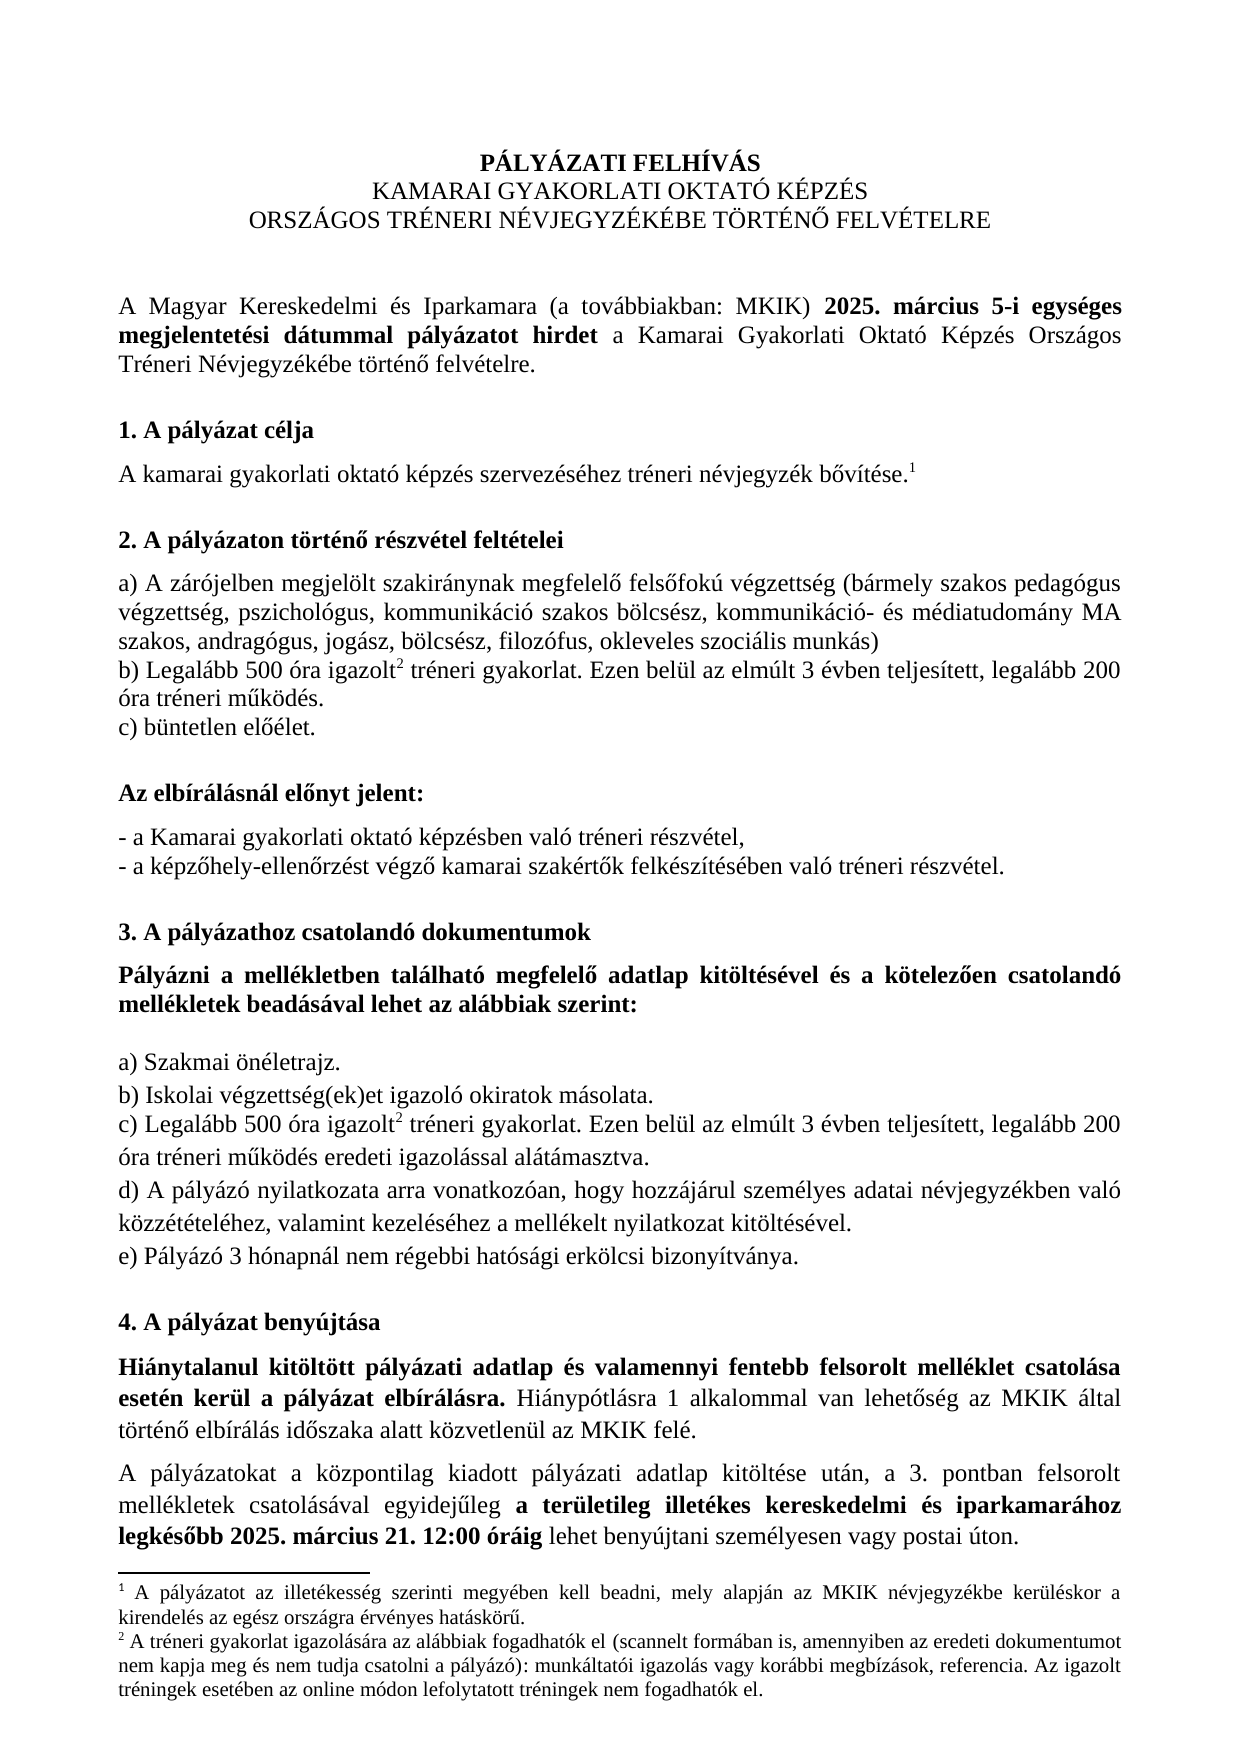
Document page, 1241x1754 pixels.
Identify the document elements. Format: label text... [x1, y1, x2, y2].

text - a Kamarai gyakorlati oktató képzésben való tréneri részvétel, [118, 822, 1122, 851]
text Az elbírálásnál előnyt jelent: [118, 778, 1122, 807]
text PÁLYÁZATI FELHÍVÁS [118, 148, 1122, 176]
text c) büntetlen előélet. [118, 712, 1122, 741]
text A pályázatokat a központilag kiadott pályázati adatlap kitöltése után, a 3. pontban felsorolt mellékletek csatolásával egyidejűleg a területileg illetékes kereskedelmi és iparkamarához legkésőbb 2025. március 21. 12:00 óráig lehet benyújtani személyesen vagy postai úton. [118, 1457, 1122, 1551]
list b) Iskolai végzettség(ek)et igazoló okiratok másolata. [118, 1080, 1122, 1109]
text 4. A pályázat benyújtása [118, 1307, 1122, 1336]
text d) A pályázó nyilatkozata arra vonatkozóan, hogy hozzájárul személyes adatai névjegyzékben való közzétételéhez, valamint kezeléséhez a mellékelt nyilatkozat kitöltésével. [118, 1175, 1122, 1236]
list e) Pályázó 3 hónapnál nem régebbi hatósági erkölcsi bizonyítványa. [118, 1241, 1122, 1269]
text A Magyar Kereskedelmi és Iparkamara (a továbbiakban: MKIK) 2025. március 5-i egységes megjelentetési dátummal pályázatot hirdet a Kamarai Gyakorlati Oktató Képzés Országos Tréneri Névjegyzékébe történő felvételre. [118, 291, 1122, 378]
text 3. A pályázathoz csatolandó dokumentumok [118, 917, 1122, 946]
text Országos Tréneri Névjegyzékébe történő felvételre [118, 205, 1122, 234]
text Pályázni a mellékletben található megfelelő adatlap kitöltésével és a kötelezően csatolandó mellékletek beadásával lehet az alábbiak szerint: [118, 961, 1122, 1018]
text - a képzőhely-ellenőrzést végző kamarai szakértők felkészítésében való tréneri részvétel. [118, 851, 1122, 879]
text a) A zárójelben megjelölt szakiránynak megfelelő felsőfokú végzettség (bármely szakos pedagógus végzettség, pszichológus, kommunikáció szakos bölcsész, kommunikáció- és médiatudomány MA szakos, andragógus, jogász, bölcsész, filozófus, okleveles szociális munkás) [118, 568, 1122, 655]
text 1. A pályázat célja [118, 415, 1122, 444]
text c) Legalább 500 óra igazolt2 tréneri gyakorlat. Ezen belül az elmúlt 3 évben teljesített, legalább 200 óra tréneri működés eredeti igazolással alátámasztva. [118, 1109, 1122, 1170]
text b) Legalább 500 óra igazolt2 tréneri gyakorlat. Ezen belül az elmúlt 3 évben teljesített, legalább 200 óra tréneri működés. [118, 655, 1122, 712]
text Kamarai Gyakorlati Oktató Képzés [118, 176, 1122, 205]
text 2. A pályázaton történő részvétel feltételei [118, 525, 1122, 554]
text A kamarai gyakorlati oktató képzés szervezéséhez tréneri névjegyzék bővítése. [118, 459, 1122, 487]
text a) Szakmai önéletrajz. [118, 1047, 1122, 1076]
text Hiánytalanul kitöltött pályázati adatlap és valamennyi fentebb felsorolt melléklet csatolása esetén kerül a pályázat elbírálásra. Hiánypótlásra 1 alkalommal van lehetőség az MKIK által történő elbírálás időszaka alatt közvetlenül az MKIK felé. [118, 1351, 1122, 1444]
